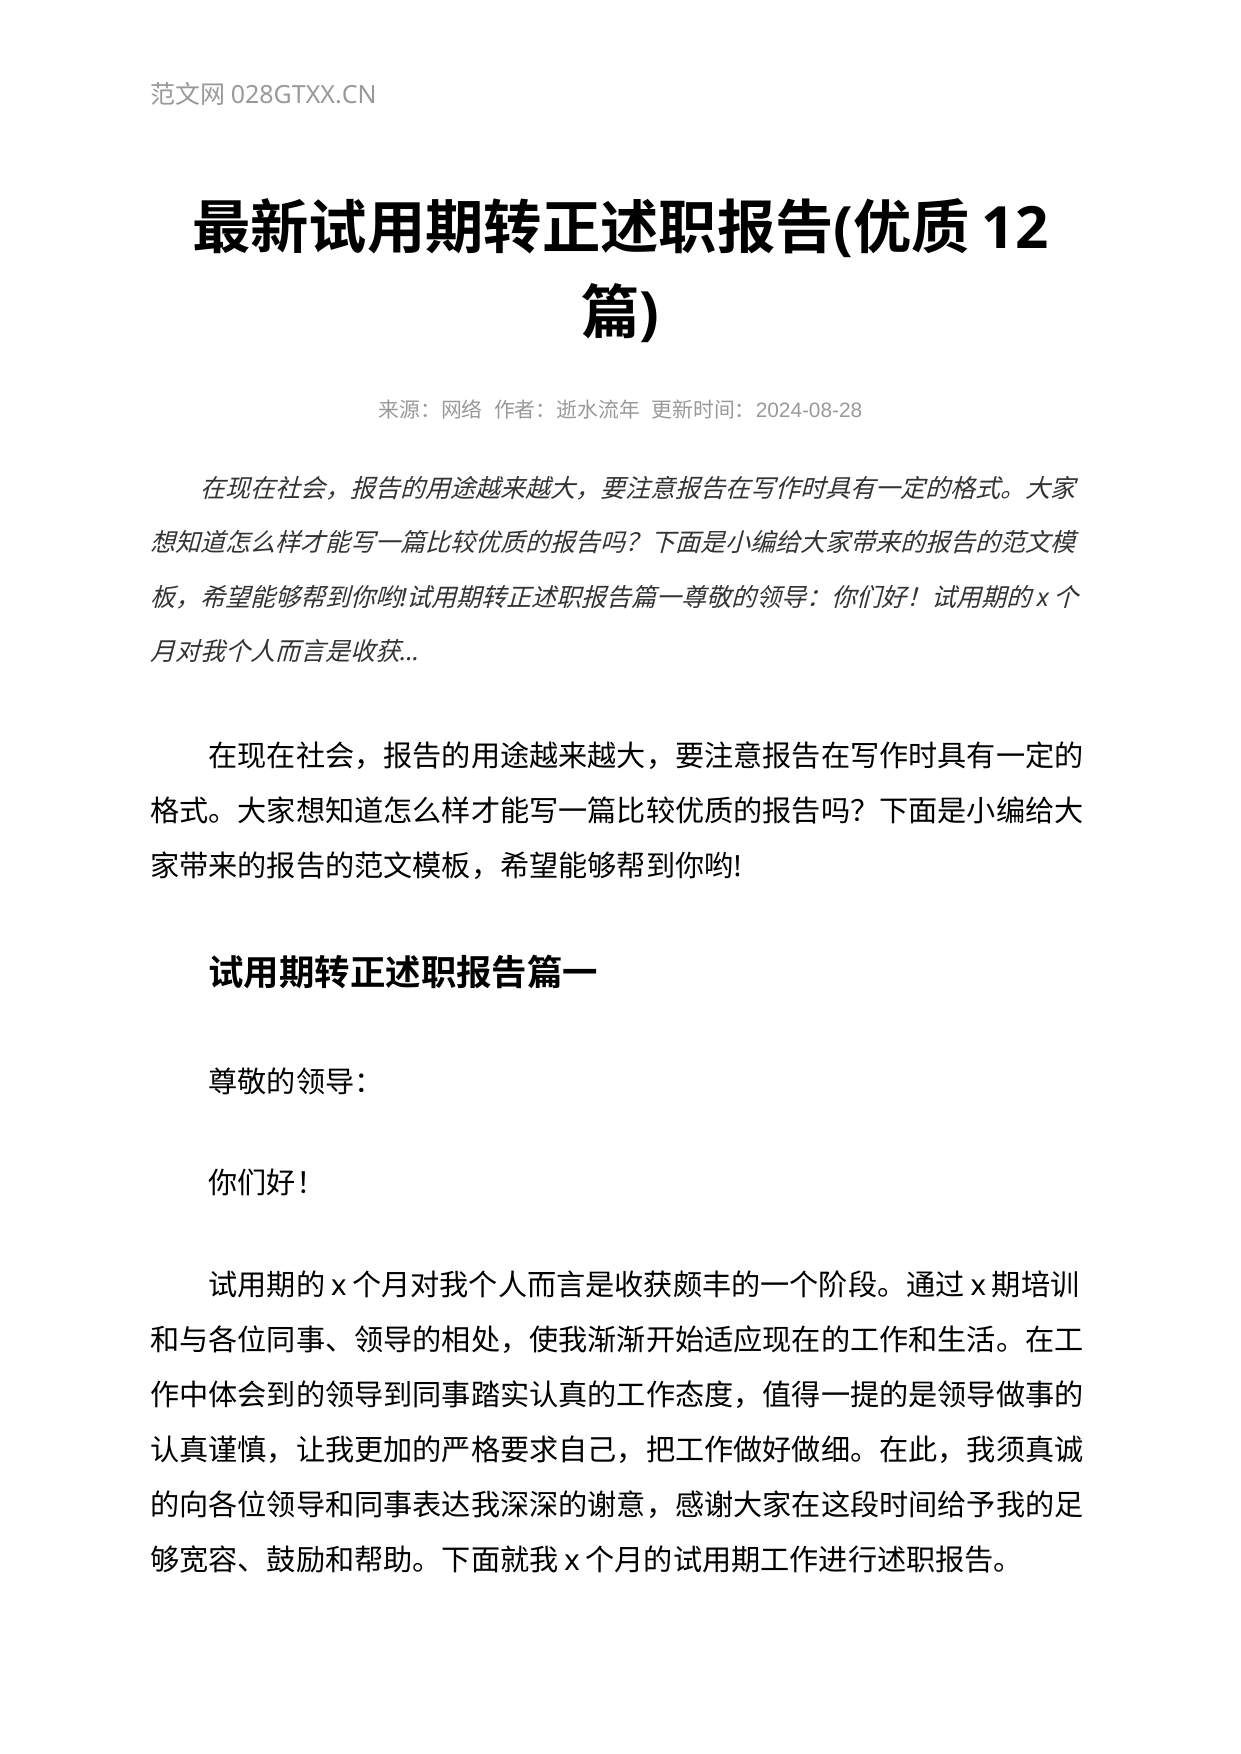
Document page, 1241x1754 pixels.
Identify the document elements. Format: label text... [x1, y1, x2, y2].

subtitle 最新试用期转正述职报告(优质12篇) [150, 181, 1090, 351]
text 你们好！ [150, 1160, 1090, 1202]
text 试用期转正述职报告篇一 [150, 945, 1090, 996]
text 试用期的x个月对我个人而言是收获颇丰的一个阶段。通过x期培训和与各位同事、领导的相处，使我渐渐开始适应现在的工作和生活。在工作中体会到的领导到同事踏实认真的工作态度，值得一提的是领导做事的认真谨慎，让我更加的严格要求自己，把工作做好做细。在此，我须真诚的向各位领导和同事表达我深深的谢意，感谢大家在这段时间给予我的足够宽容、鼓励和帮助。下面就我x个月的试用期工作进行述职报告。 [150, 1262, 1090, 1579]
text 在现在社会，报告的用途越来越大，要注意报告在写作时具有一定的格式。大家想知道怎么样才能写一篇比较优质的报告吗？下面是小编给大家带来的报告的范文模板，希望能够帮到你哟! [150, 733, 1090, 885]
text 来源：网络 作者：逝水流年 更新时间：2024-08-28 [150, 398, 1090, 422]
text 在现在社会，报告的用途越来越大，要注意报告在写作时具有一定的格式。大家想知道怎么样才能写一篇比较优质的报告吗？下面是小编给大家带来的报告的范文模板，希望能够帮到你哟!试用期转正述职报告篇一尊敬的领导：你们好！试用期的x个月对我个人而言是收获... [150, 468, 1090, 668]
text 尊敬的领导： [150, 1058, 1090, 1100]
